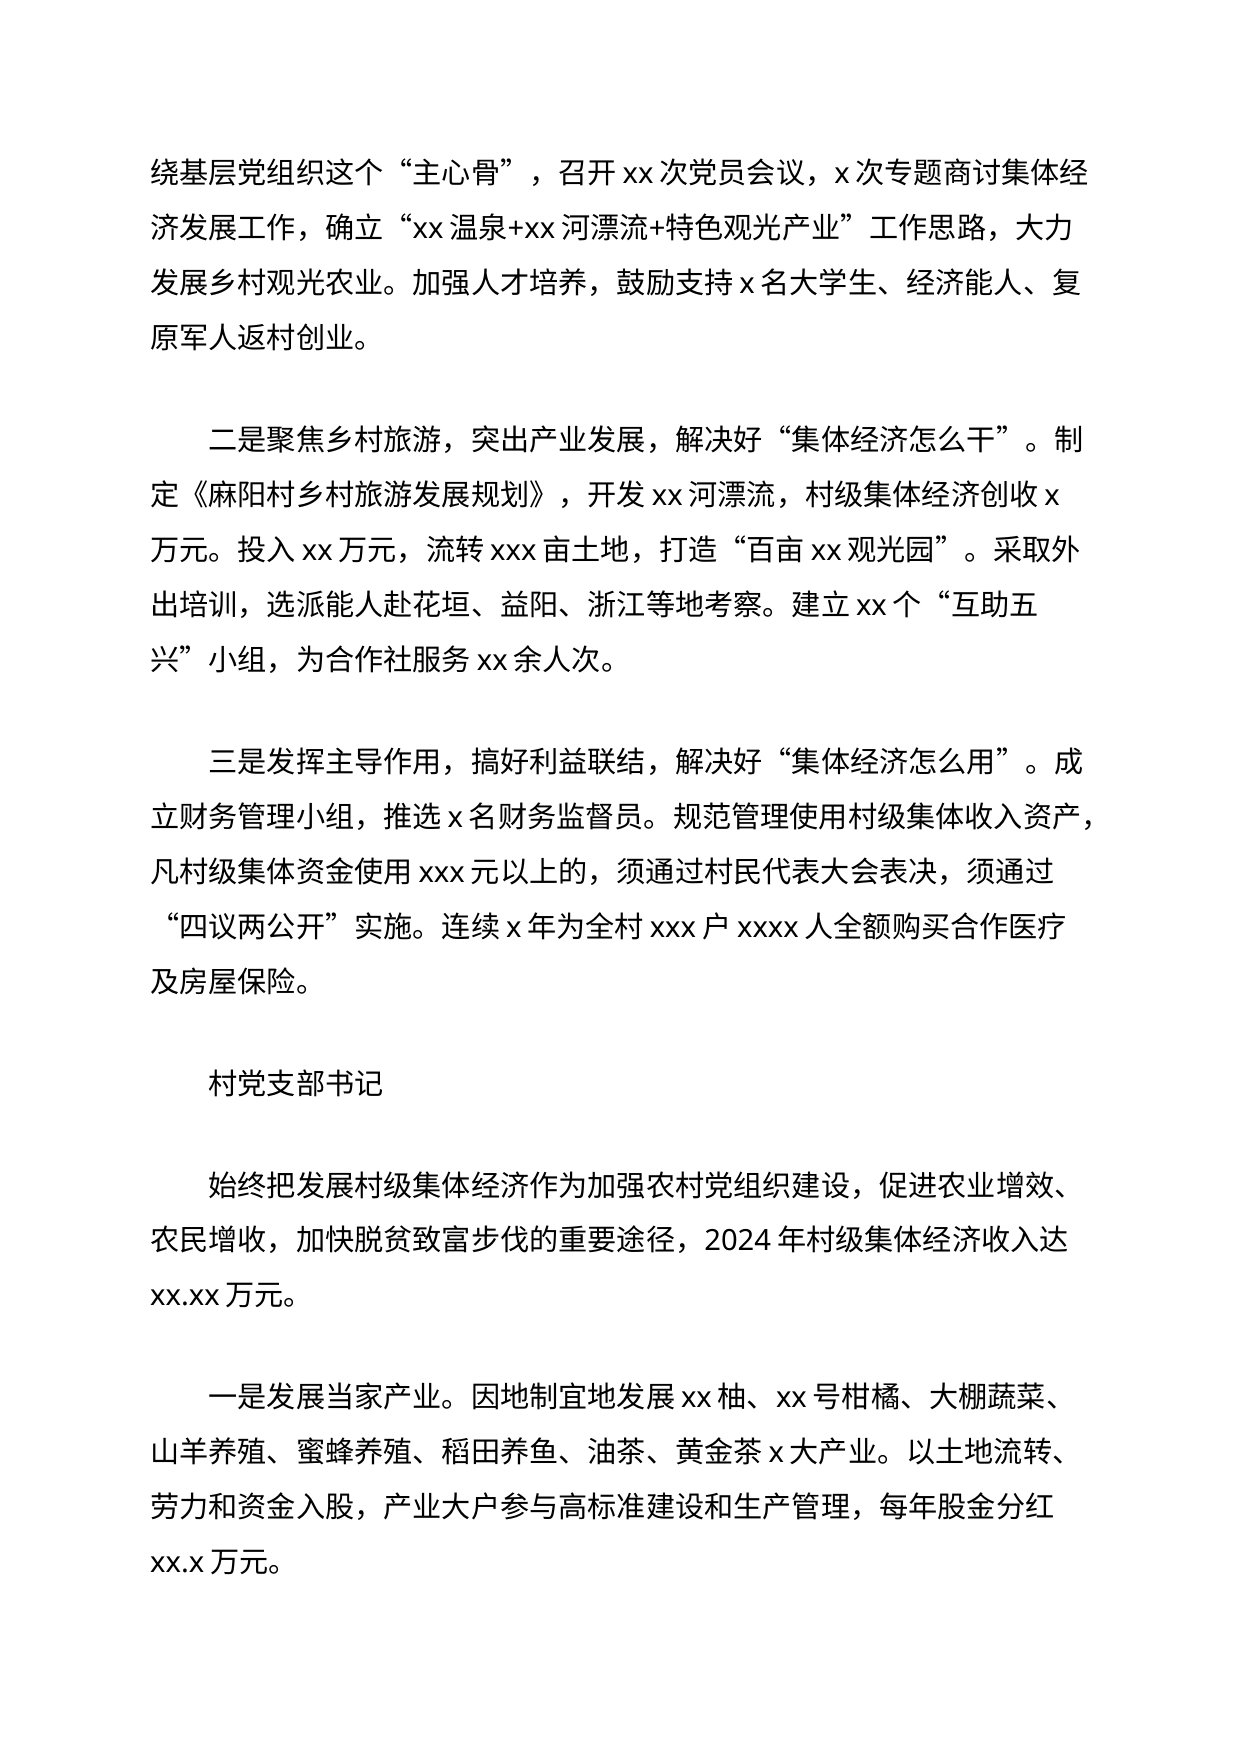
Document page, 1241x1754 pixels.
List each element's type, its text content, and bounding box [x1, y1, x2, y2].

text 村党支部书记 [150, 1060, 1090, 1103]
text 一是发展当家产业。因地制宜地发展xx柚、xx号柑橘、大棚蔬菜、山羊养殖、蜜蜂养殖、稻田养鱼、油茶、黄金茶x大产业。以土地流转、劳力和资金入股，产业大户参与高标准建设和生产管理，每年股金分红xx.x万元。 [150, 1374, 1090, 1581]
text 始终把发展村级集体经济作为加强农村党组织建设，促进农业增效、农民增收，加快脱贫致富步伐的重要途径，2024年村级集体经济收入达xx.xx万元。 [150, 1162, 1090, 1314]
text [150, 150, 1090, 357]
text 二是聚焦乡村旅游，突出产业发展，解决好“集体经济怎么干”。制定《麻阳村乡村旅游发展规划》，开发xx河漂流，村级集体经济创收x万元。投入xx万元，流转xxx亩土地，打造“百亩xx观光园”。采取外出培训，选派能人赴花垣、益阳、浙江等地考察。建立xx个“互助五兴”小组，为合作社服务xx余人次。 [150, 417, 1090, 679]
text 三是发挥主导作用，搞好利益联结，解决好“集体经济怎么用”。成立财务管理小组，推选x名财务监督员。规范管理使用村级集体收入资产，凡村级集体资金使用xxx元以上的，须通过村民代表大会表决，须通过“四议两公开”实施。连续x年为全村xxx户xxxx人全额购买合作医疗及房屋保险。 [150, 739, 1090, 1001]
